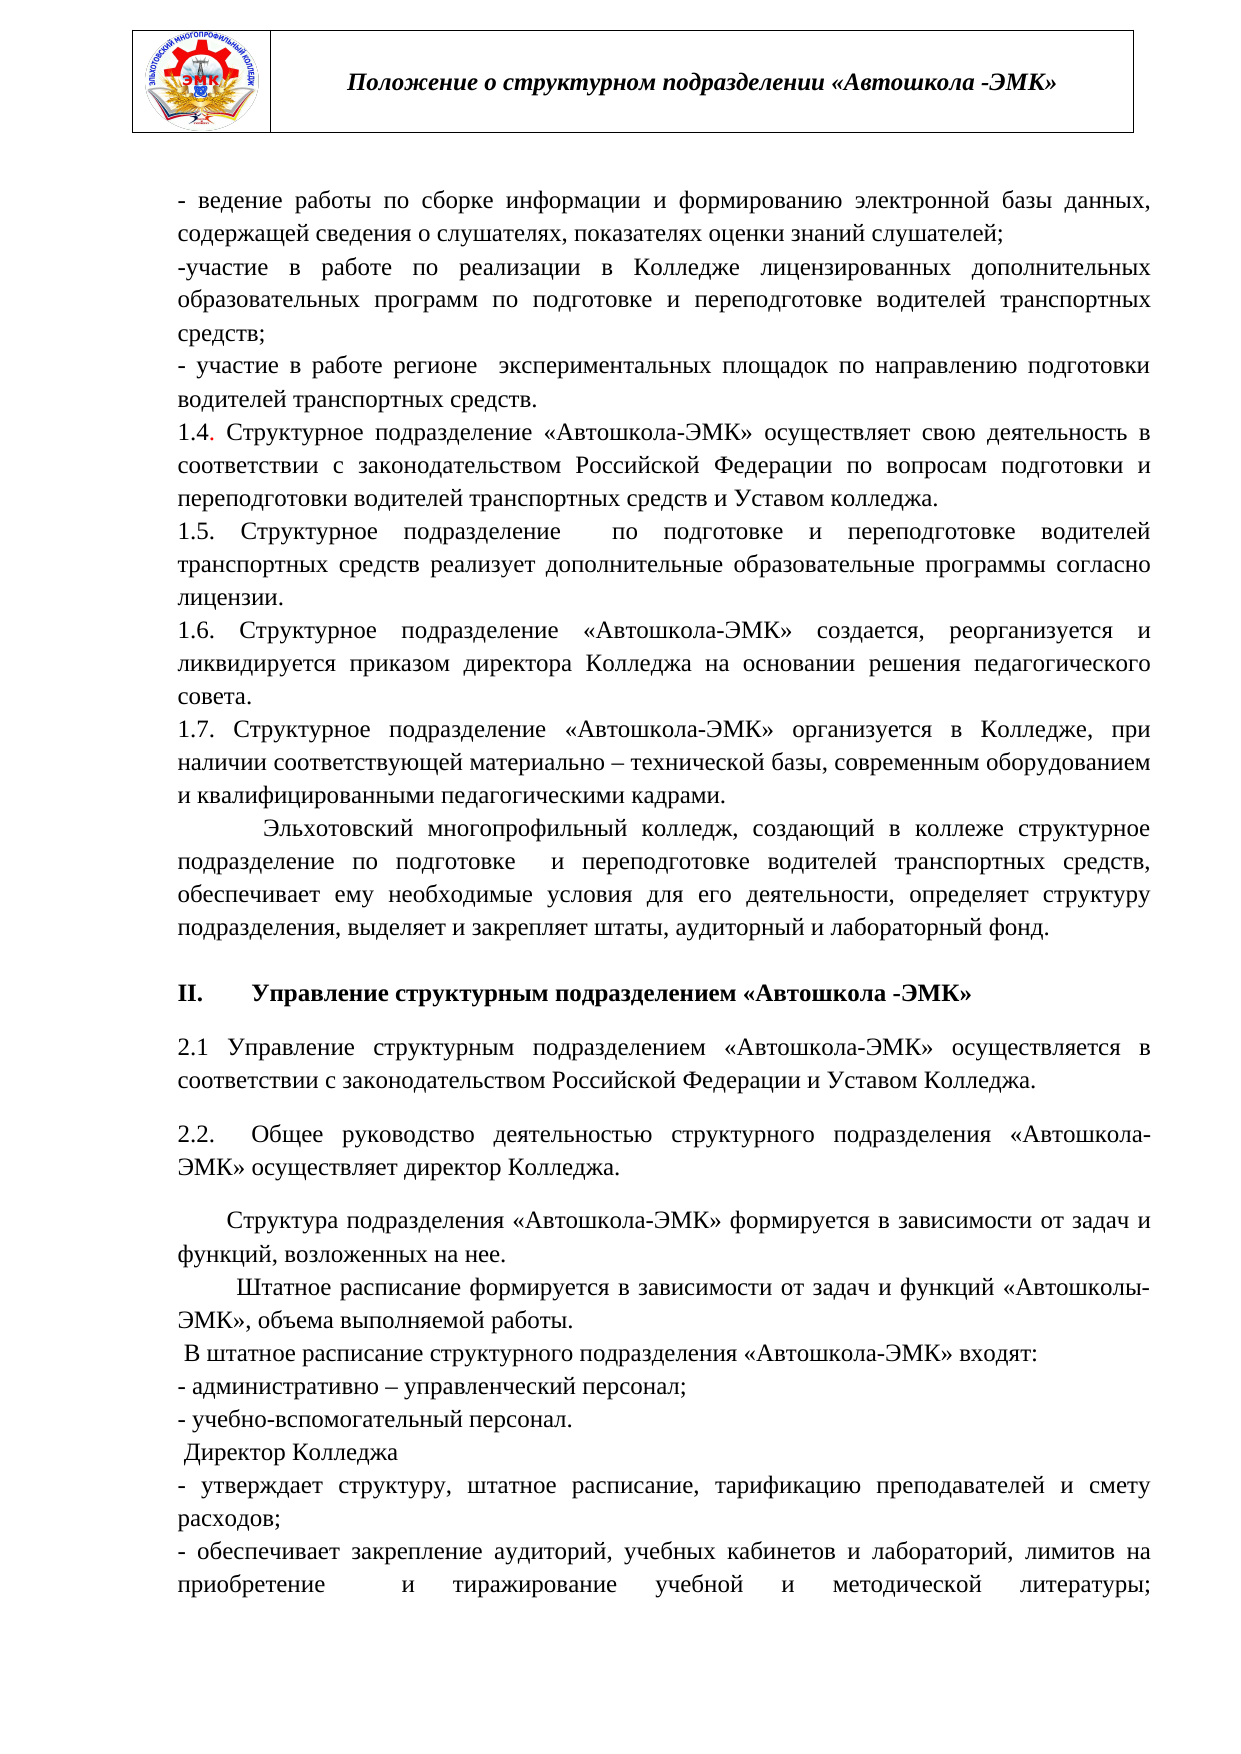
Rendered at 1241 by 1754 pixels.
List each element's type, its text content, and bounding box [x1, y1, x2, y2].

list Директор Колледжа [177, 1437, 1152, 1466]
list Эльхотовский многопрофильный колледж, создающий в коллеже структурное подразделение по подготовке и переподготовке водителей транспортных средств, обеспечивает ему необходимые условия для его деятельности, определяет структуру подразделения, выделяет и закрепляет штаты, аудиторный и лабораторный фонд. [177, 813, 1152, 941]
list - участие в работе регионе экспериментальных площадок по направлению подготовки водителей транспортных средств. [177, 351, 1152, 412]
list В штатное расписание структурного подразделения «Автошкола-ЭМК» входят: [177, 1338, 1152, 1366]
list - учебно-вспомогательный персонал. [177, 1404, 1152, 1432]
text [177, 1536, 1152, 1598]
text Штатное расписание формируется в зависимости от задач и функций «Автошколы-ЭМК», объема выполняемой работы. [177, 1272, 1152, 1333]
list Управление структурным подразделением «Автошкола -ЭМК» [177, 978, 1152, 1007]
list - административно – управленческий персонал; [177, 1371, 1152, 1399]
list 1.5. Структурное подразделение по подготовке и переподготовке водителей транспортных средств реализует дополнительные образовательные программы согласно лицензии. [177, 516, 1152, 611]
picture [144, 30, 259, 132]
list 1.4. Структурное подразделение «Автошкола-ЭМК» осуществляет свою деятельность в соответствии с законодательством Российской Федерации по вопросам подготовки и переподготовки водителей транспортных средств и Уставом колледжа. [177, 417, 1152, 511]
text 2.1 Управление структурным подразделением «Автошкола-ЭМК» осуществляется в соответствии с законодательством Российской Федерации и Уставом Колледжа. [177, 1032, 1152, 1094]
list Общее руководство деятельностью структурного подразделения «Автошкола-ЭМК» осуществляет директор Колледжа. [177, 1119, 1152, 1181]
list -участие в работе по реализации в Колледже лицензированных дополнительных образовательных программ по подготовке и переподготовке водителей транспортных средств; [177, 252, 1152, 346]
text - утверждает структуру, штатное расписание, тарификацию преподавателей и смету расходов; [177, 1470, 1152, 1532]
text Структура подразделения «Автошкола-ЭМК» формируется в зависимости от задач и функций, возложенных на нее. [177, 1206, 1152, 1267]
list - ведение работы по сборке информации и формированию электронной базы данных, содержащей сведения о слушателях, показателях оценки знаний слушателей; [177, 186, 1152, 247]
list 1.6. Структурное подразделение «Автошкола-ЭМК» создается, реорганизуется и ликвидируется приказом директора Колледжа на основании решения педагогического совета. [177, 615, 1152, 709]
list 1.7. Структурное подразделение «Автошкола-ЭМК» организуется в Колледже, при наличии соответствующей материально – технической базы, современным оборудованием и квалифицированными педагогическими кадрами. [177, 714, 1152, 809]
